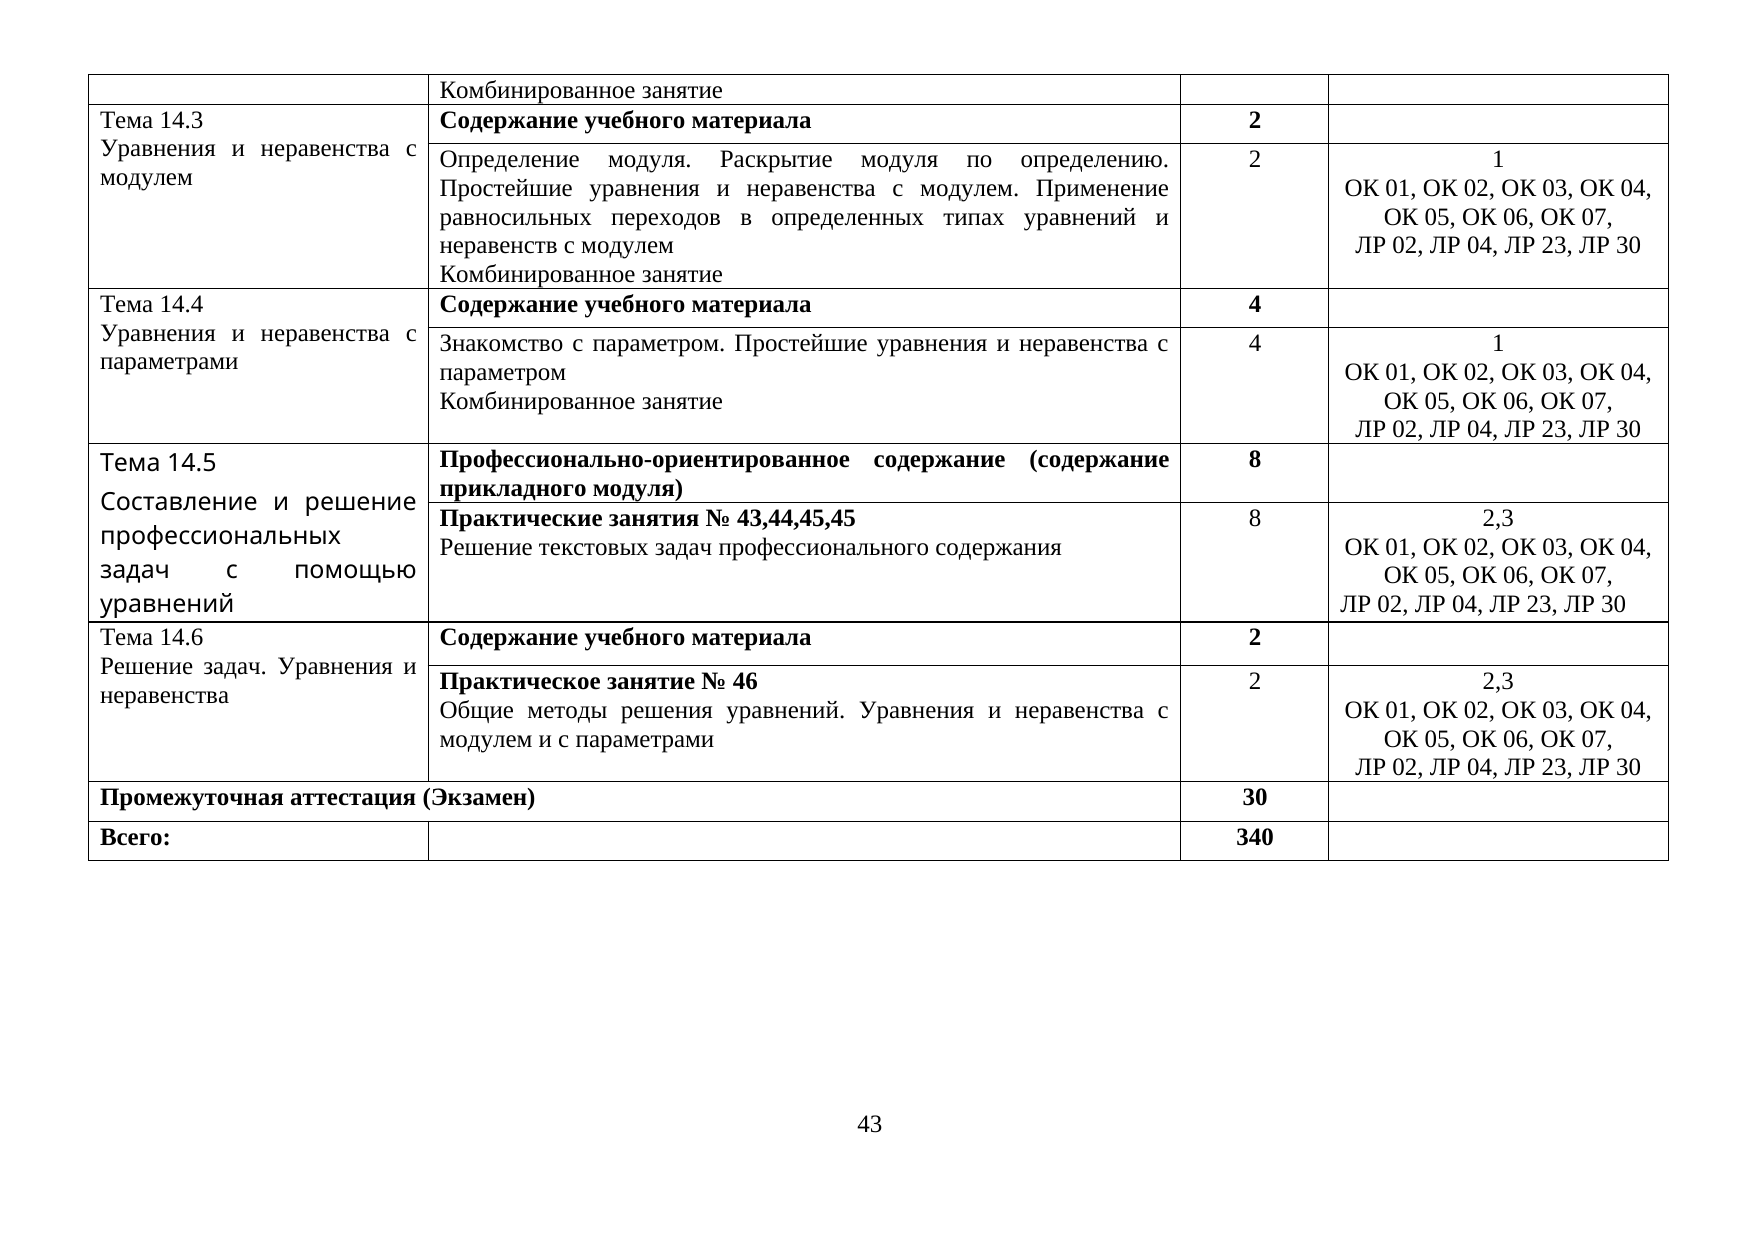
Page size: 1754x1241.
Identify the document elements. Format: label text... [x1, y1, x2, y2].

table_cell 2 [1181, 144, 1328, 288]
table_cell [1329, 289, 1668, 327]
table_cell 1 ОК 01, ОК 02, ОК 03, ОК 04, ОК 05, ОК 06, ОК 07, ЛР 02, ЛР 04, ЛР 23, ЛР 30 [1329, 328, 1668, 443]
table_cell [1329, 782, 1668, 821]
table_cell Определение модуля. Раскрытие модуля по определению. Простейшие уравнения и неравенства с модулем. Применение равносильных переходов в определенных типах уравнений и неравенств с модулем Комбинированное занятие [429, 144, 1180, 288]
table_cell 4 [1181, 328, 1328, 443]
table_cell 8 [1181, 444, 1328, 502]
table_cell 4 [1181, 289, 1328, 327]
table_cell Практические занятия № 43,44,45,45 Решение текстовых задач профессионального содержания [429, 503, 1180, 621]
table_cell 30 [1181, 782, 1328, 821]
table_cell 1 ОК 01, ОК 02, ОК 03, ОК 04, ОК 05, ОК 06, ОК 07, ЛР 02, ЛР 04, ЛР 23, ЛР 30 [1329, 144, 1668, 288]
table_cell [1329, 444, 1668, 502]
table_cell 8 [1181, 503, 1328, 621]
table_cell [429, 822, 1180, 860]
table_cell 2 [1181, 623, 1328, 665]
table_cell Тема 14.5 Составление и решение профессиональных задач с помощью уравнений [89, 444, 428, 621]
table_cell 2 [1181, 666, 1328, 781]
table_cell 340 [1181, 822, 1328, 860]
table_cell Содержание учебного материала [429, 289, 1180, 327]
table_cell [429, 75, 1180, 104]
table_cell Профессионально-ориентированное содержание (содержание прикладного модуля) [429, 444, 1180, 502]
table_cell Тема 14.6 Решение задач. Уравнения и неравенства [89, 623, 428, 781]
table_cell [1329, 822, 1668, 860]
table_cell 2 [1181, 75, 1328, 104]
table_cell 2 [1181, 105, 1328, 143]
table_cell Всего: [89, 822, 428, 860]
table_cell Знакомство с параметром. Простейшие уравнения и неравенства с параметром Комбинированное занятие [429, 328, 1180, 443]
table_cell 2,3 ОК 01, ОК 02, ОК 03, ОК 04, ОК 05, ОК 06, ОК 07, ЛР 02, ЛР 04, ЛР 23, ЛР 30 [1329, 666, 1668, 781]
table_cell Тема 14.4 Уравнения и неравенства с параметрами [89, 289, 428, 443]
table_cell Содержание учебного материала [429, 105, 1180, 143]
table_cell Содержание учебного материала [429, 623, 1180, 665]
table_cell 2,3 ОК 01, ОК 02, ОК 03, ОК 04, ОК 05, ОК 06, ОК 07, ЛР 02, ЛР 04, ЛР 23, ЛР 30 [1329, 503, 1668, 621]
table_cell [1329, 75, 1668, 104]
table_cell Тема 14.3 Уравнения и неравенства с модулем [89, 105, 428, 288]
table_cell [1329, 623, 1668, 665]
table_cell Практическое занятие № 46 Общие методы решения уравнений. Уравнения и неравенства с модулем и с параметрами [429, 666, 1180, 781]
table_cell Промежуточная аттестация (Экзамен) [89, 782, 1180, 821]
table_cell [1329, 105, 1668, 143]
